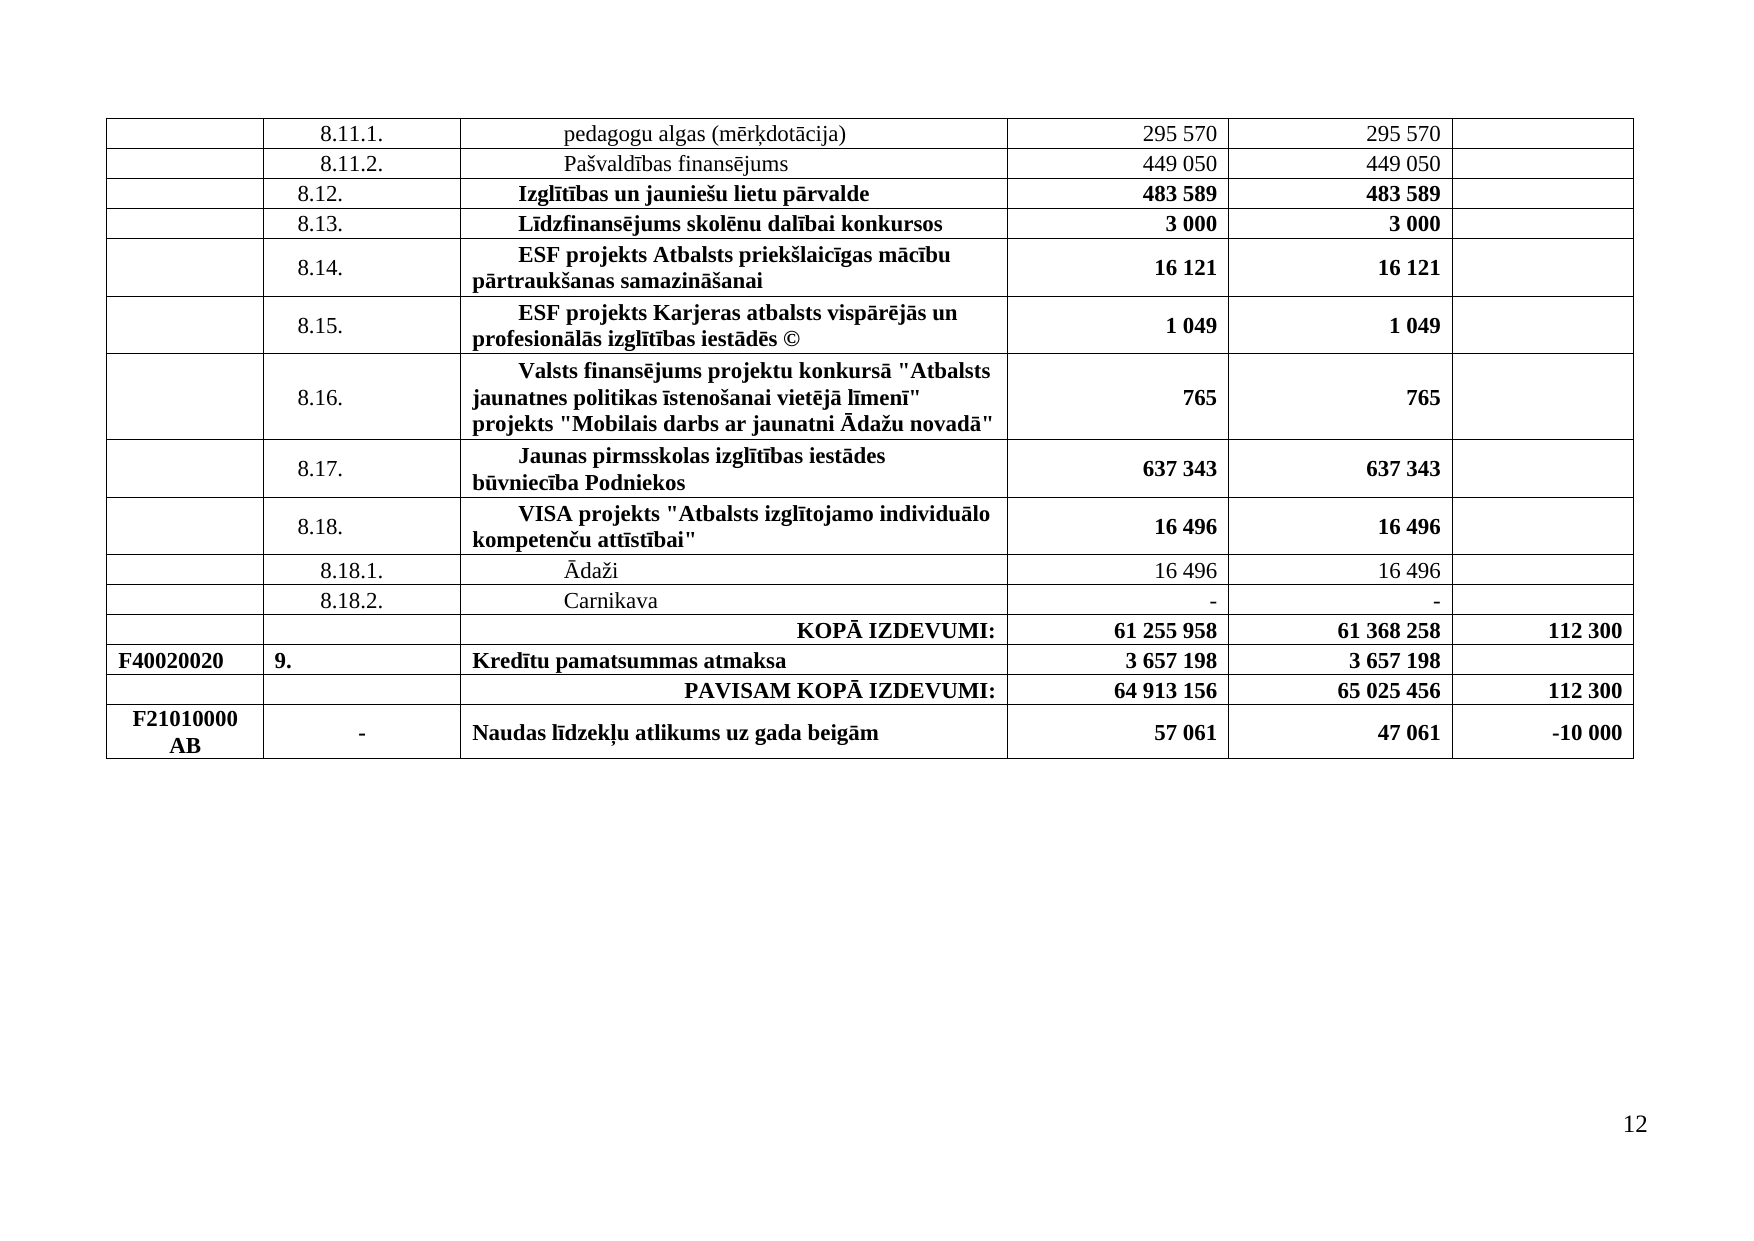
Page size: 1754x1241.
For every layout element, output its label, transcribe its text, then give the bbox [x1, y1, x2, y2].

table_cell -10 000 [1453, 705, 1633, 758]
table_cell 61 255 958 [1008, 615, 1228, 644]
table_cell 16 496 [1229, 498, 1452, 554]
table_cell [1453, 555, 1633, 584]
table_cell [107, 209, 263, 238]
table_cell Ādaži [461, 555, 1007, 584]
table_cell 8.15. [264, 297, 460, 353]
table_cell [107, 555, 263, 584]
table_cell 637 343 [1229, 440, 1452, 497]
table_cell 1 049 [1229, 297, 1452, 353]
table_cell [264, 675, 460, 704]
table_cell 483 589 [1229, 179, 1452, 208]
table_cell 295 570 [1229, 119, 1452, 148]
table_cell F40020020 [107, 645, 263, 674]
table_cell [107, 675, 263, 704]
table_cell KOPĀ IZDEVUMI: [461, 615, 1007, 644]
table_cell 765 [1008, 354, 1228, 439]
table_cell Naudas līdzekļu atlikums uz gada beigām [461, 705, 1007, 758]
table_cell [107, 239, 263, 296]
table_cell PAVISAM KOPĀ IZDEVUMI: [461, 675, 1007, 704]
table_cell 483 589 [1008, 179, 1228, 208]
table_cell 765 [1229, 354, 1452, 439]
table_cell 1 049 [1008, 297, 1228, 353]
table_cell - [264, 705, 460, 758]
table_cell [107, 179, 263, 208]
table_cell [1453, 354, 1633, 439]
table_cell [107, 354, 263, 439]
table_cell 112 300 [1453, 615, 1633, 644]
table_cell Kredītu pamatsummas atmaksa [461, 645, 1007, 674]
table_cell 112 300 [1453, 675, 1633, 704]
table_cell [1453, 645, 1633, 674]
table_cell [107, 615, 263, 644]
table_cell 16 121 [1229, 239, 1452, 296]
table_cell 47 061 [1229, 705, 1452, 758]
table_cell 16 121 [1008, 239, 1228, 296]
table_cell 61 368 258 [1229, 615, 1452, 644]
table_cell 16 496 [1229, 555, 1452, 584]
table_cell [107, 149, 263, 178]
table_cell [1453, 119, 1633, 148]
table_cell Jaunas pirmsskolas izglītības iestādes būvniecība Podniekos [461, 440, 1007, 497]
table_cell 3 657 198 [1229, 645, 1452, 674]
table_cell [107, 498, 263, 554]
table_cell 8.14. [264, 239, 460, 296]
table_cell ESF projekts Atbalsts priekšlaicīgas mācību pārtraukšanas samazināšanai [461, 239, 1007, 296]
table_cell F21010000 AB [107, 705, 263, 758]
table_cell 8.16. [264, 354, 460, 439]
table_cell [1453, 498, 1633, 554]
table_cell 16 496 [1008, 555, 1228, 584]
table_cell 449 050 [1008, 149, 1228, 178]
table_cell [1453, 585, 1633, 614]
table_cell 8.18.2. [264, 585, 460, 614]
table_cell Carnikava [461, 585, 1007, 614]
table_cell - [1008, 585, 1228, 614]
table_cell Līdzfinansējums skolēnu dalībai konkursos [461, 209, 1007, 238]
table_cell Pašvaldības finansējums [461, 149, 1007, 178]
table_cell pedagogu algas (mērķdotācija) [461, 119, 1007, 148]
table_cell 64 913 156 [1008, 675, 1228, 704]
table_cell 57 061 [1008, 705, 1228, 758]
table_cell ESF projekts Karjeras atbalsts vispārējās un profesionālās izglītības iestādēs © [461, 297, 1007, 353]
table_cell [1453, 297, 1633, 353]
table_cell [264, 615, 460, 644]
table_cell [1453, 209, 1633, 238]
table_cell 3 657 198 [1008, 645, 1228, 674]
table_cell 3 000 [1229, 209, 1452, 238]
table_cell 8.12. [264, 179, 460, 208]
table_cell 8.18.1. [264, 555, 460, 584]
table_cell 3 000 [1008, 209, 1228, 238]
table_cell Valsts finansējums projektu konkursā "Atbalsts jaunatnes politikas īstenošanai vietējā līmenī" projekts "Mobilais darbs ar jaunatni Ādažu novadā" [461, 354, 1007, 439]
table_cell 9. [264, 645, 460, 674]
table_cell [107, 440, 263, 497]
table_cell 8.17. [264, 440, 460, 497]
table_cell 65 025 456 [1229, 675, 1452, 704]
table_cell [1453, 179, 1633, 208]
table_cell VISA projekts "Atbalsts izglītojamo individuālo kompetenču attīstībai" [461, 498, 1007, 554]
table_cell 16 496 [1008, 498, 1228, 554]
table_cell [107, 297, 263, 353]
table_cell [1453, 239, 1633, 296]
table_cell 8.11.2. [264, 149, 460, 178]
table_cell 8.11.1. [264, 119, 460, 148]
table_cell 295 570 [1008, 119, 1228, 148]
table_cell [1453, 149, 1633, 178]
table_cell 8.18. [264, 498, 460, 554]
table_cell 449 050 [1229, 149, 1452, 178]
table_cell - [1229, 585, 1452, 614]
table_cell [107, 585, 263, 614]
table_cell 8.13. [264, 209, 460, 238]
table_cell Izglītības un jauniešu lietu pārvalde [461, 179, 1007, 208]
table_cell 637 343 [1008, 440, 1228, 497]
table_cell [107, 119, 263, 148]
table_cell [1453, 440, 1633, 497]
